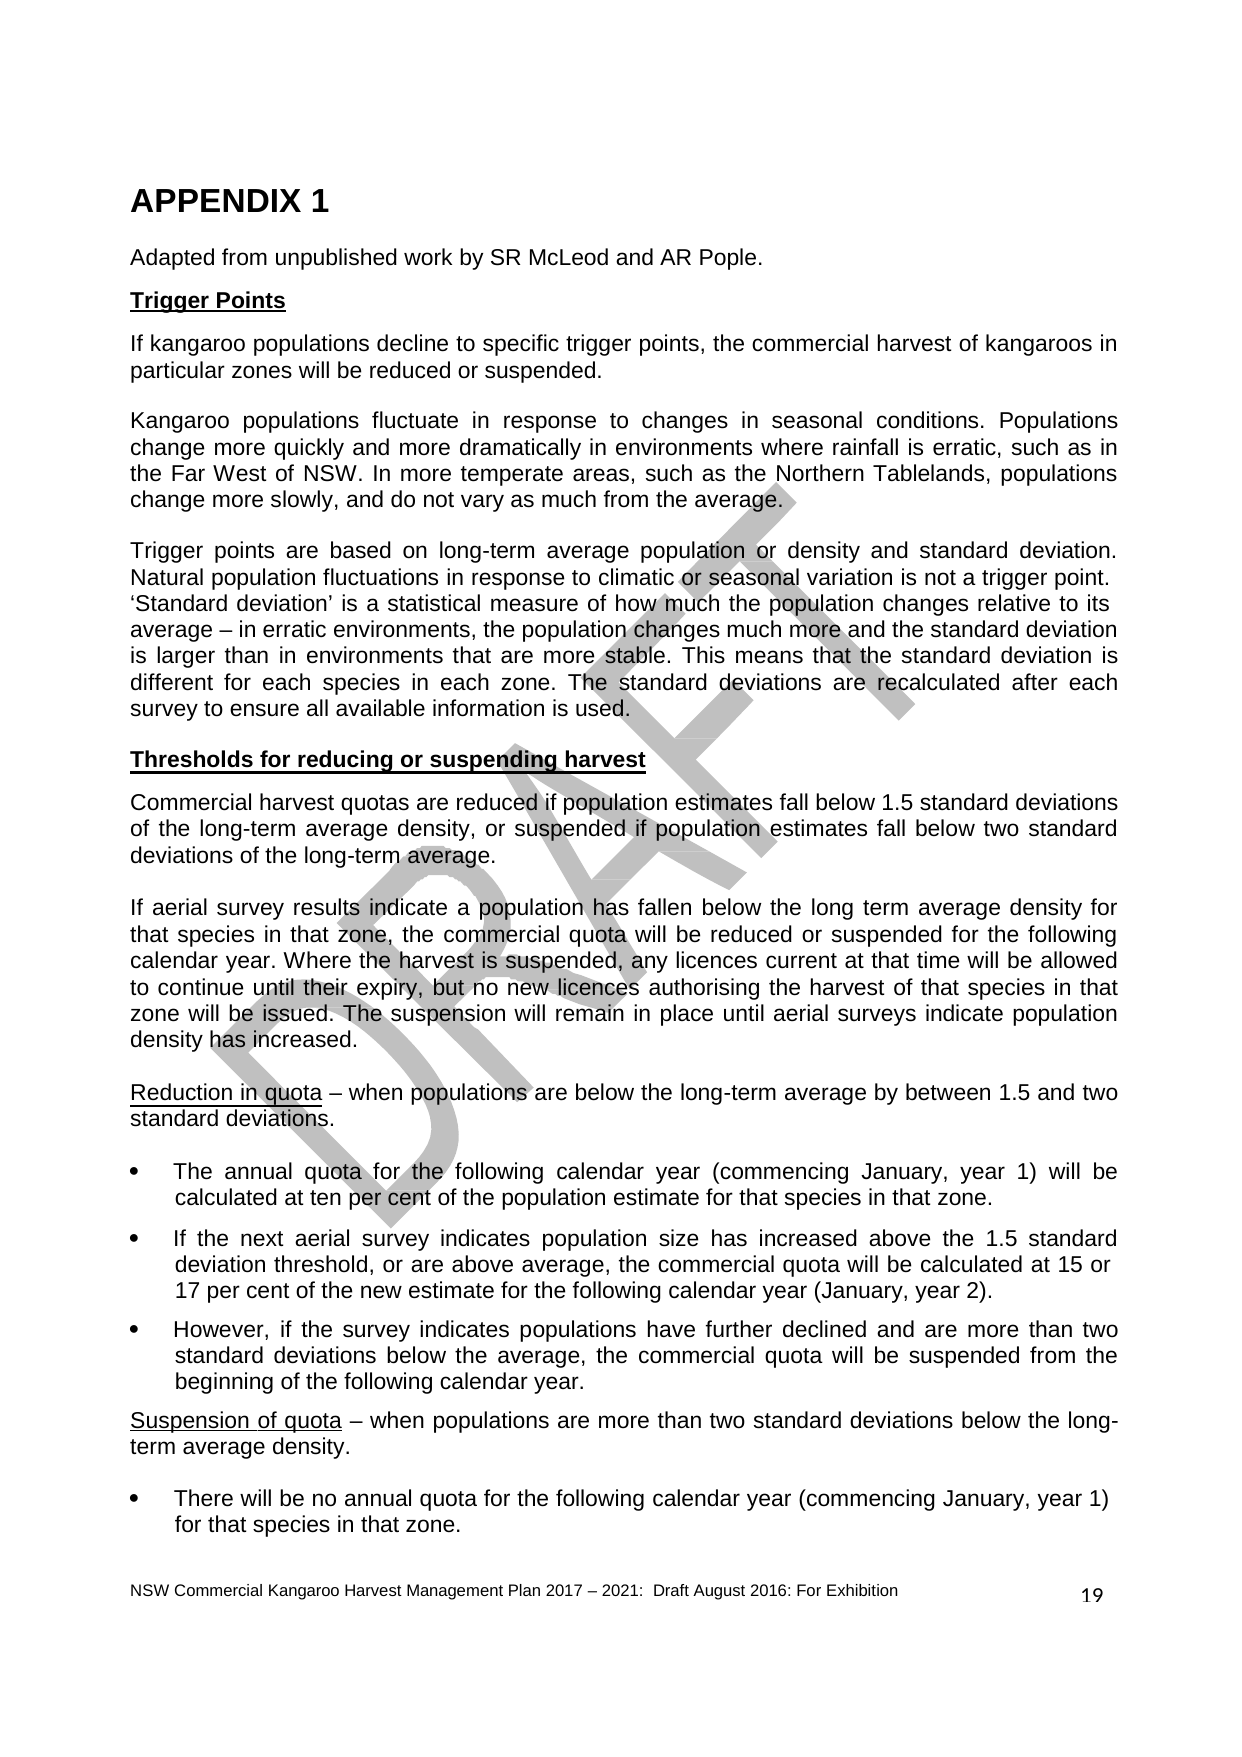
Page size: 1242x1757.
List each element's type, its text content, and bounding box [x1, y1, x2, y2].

text ‘Standard deviation’ is a statistical measure of how much the population changes relative to its [130, 591, 1117, 616]
text for that species in that zone. [174, 1511, 1125, 1537]
text Trigger Points [130, 287, 292, 313]
text  However, if the survey indicates populations have further declined and are more than two standard deviations below the average, the commercial quota will be suspended from the beginning of the following calendar year. [130, 1316, 1118, 1394]
text APPENDIX 1 [130, 181, 336, 219]
text Commercial harvest quotas are reduced if population estimates fall below 1.5 standard deviations of the long-term average density, or suspended if population estimates fall below two standard deviations of the long-term average. [130, 789, 1118, 868]
text Adapted from unpublished work by SR McLeod and AR Pople. [130, 244, 771, 271]
text Trigger points are based on long-term average population or density and standard deviation. Natural population fluctuations in response to climatic or seasonal variation is not a trigger point. [130, 538, 1118, 591]
text If kangaroo populations decline to specific trigger points, the commercial harvest of kangaroos in particular zones will be reduced or suspended. [130, 330, 1117, 383]
text Thresholds for reducing or suspending harvest [130, 746, 652, 772]
text 17 per cent of the new estimate for the following calendar year (January, year 2). [174, 1278, 1125, 1304]
text  If the next aerial survey indicates population size has increased above the 1.5 standard deviation threshold, or are above average, the commercial quota will be calculated at 15 or [130, 1225, 1118, 1278]
text average – in erratic environments, the population changes much more and the standard deviation is larger than in environments that are more stable. This means that the standard deviation is different for each species in each zone. The standard deviations are recalculated after each survey to ensure all available information is used. [130, 616, 1118, 721]
text  The annual quota for the following calendar year (commencing January, year 1) will be calculated at ten per cent of the population estimate for that species in that zone. [130, 1158, 1118, 1211]
text Suspension of quota – when populations are more than two standard deviations below the long- term average density. [130, 1408, 1118, 1460]
text Kangaroo populations fluctuate in response to changes in seasonal conditions. Populations change more quickly and more dramatically in environments where rainfall is erratic, such as in the Far West of NSW. In more temperate areas, such as the Northern Tablelands, populations change more slowly, and do not vary as much from the average. [130, 408, 1118, 512]
text If aerial survey results indicate a population has fallen below the long term average density for that species in that zone, the commercial quota will be reduced or suspended for the following calendar year. Where the harvest is suspended, any licences current at that time will be allowed to continue until their expiry, but no new licences authorising the harvest of that species in that zone will be issued. The suspension will remain in place until aerial surveys indicate population density has increased. [130, 894, 1118, 1052]
text Reduction in quota – when populations are below the long-term average by between 1.5 and two standard deviations. [130, 1079, 1118, 1132]
text  There will be no annual quota for the following calendar year (commencing January, year 1) [130, 1485, 1117, 1511]
